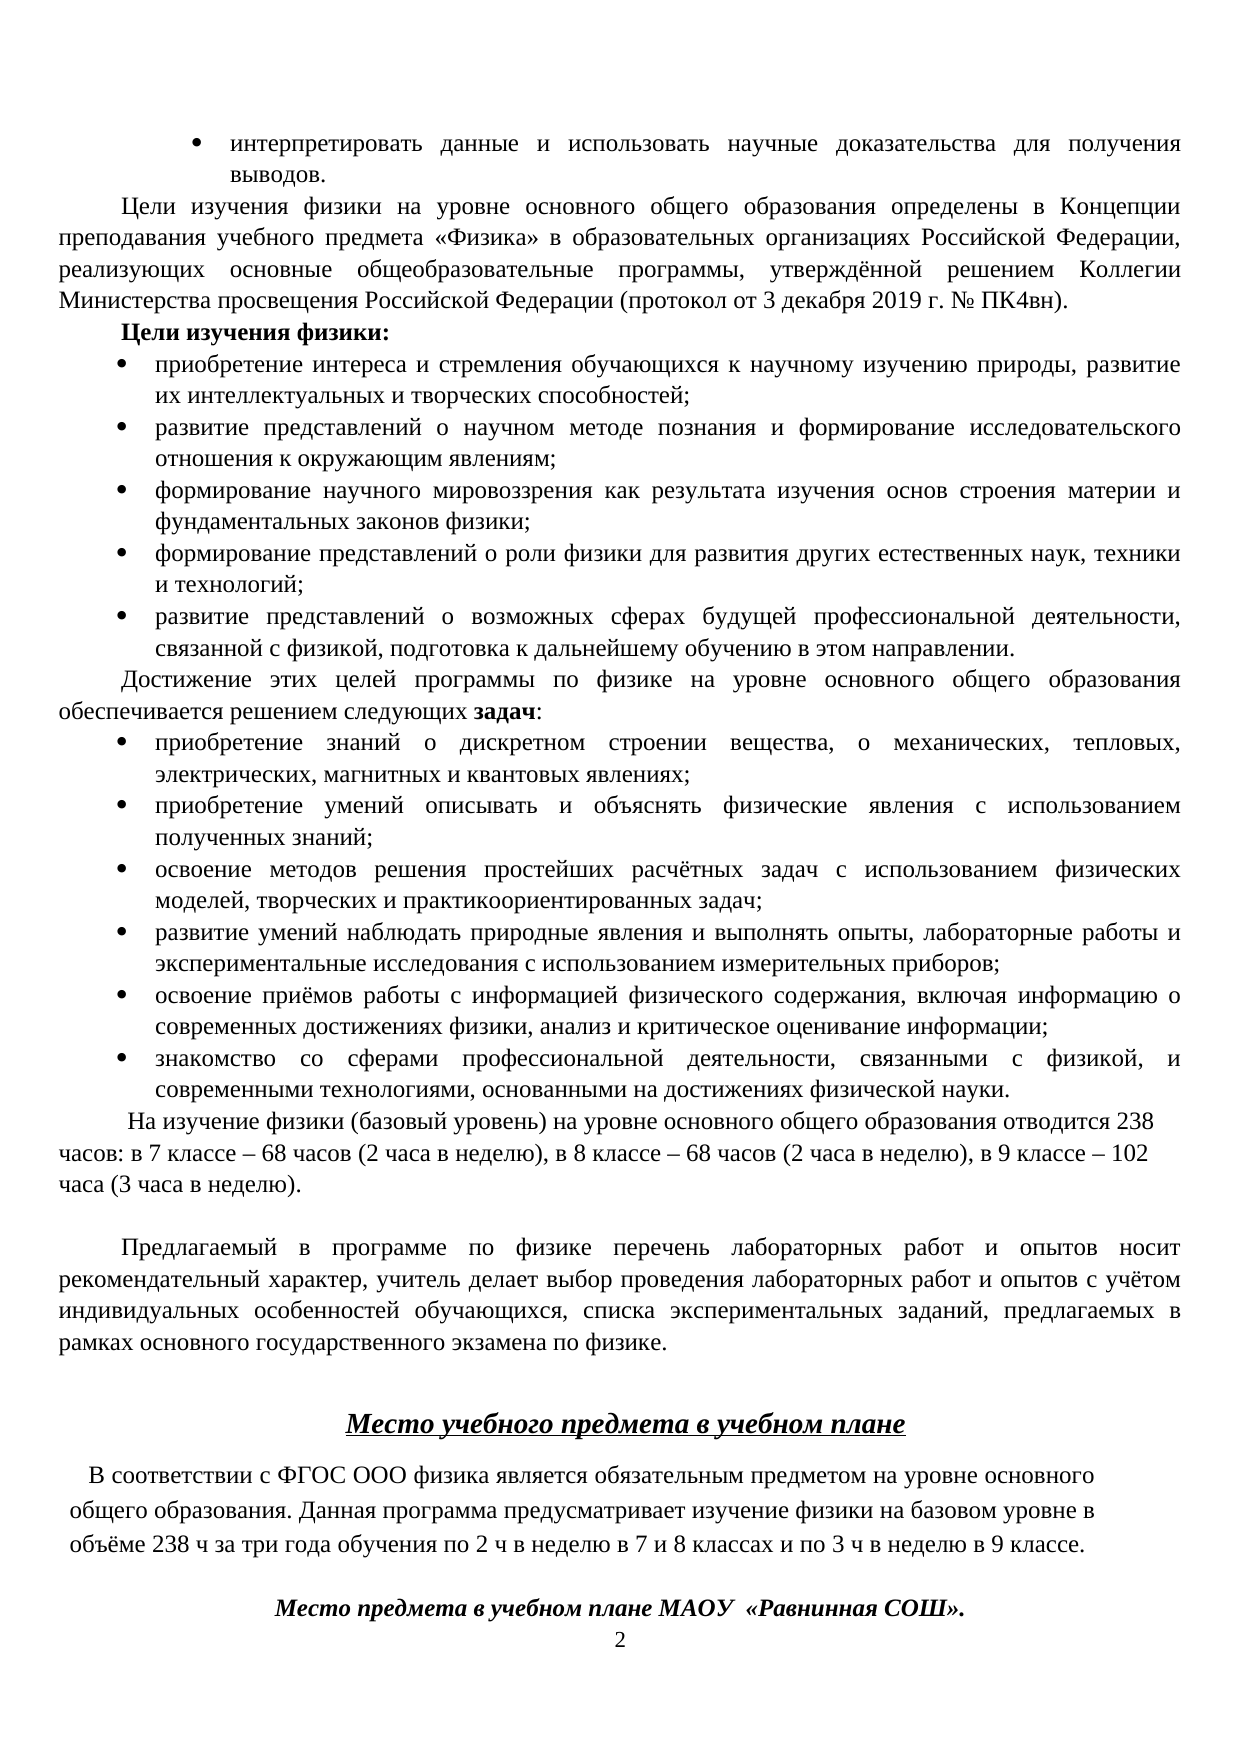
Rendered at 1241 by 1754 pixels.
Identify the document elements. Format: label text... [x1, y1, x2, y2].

text Достижение этих целей программы по физике на уровне основного общего образования обеспечивается решением следующих задач: [58, 664, 1182, 724]
text ‌ На изучение физики (базовый уровень) на уровне основного общего образования отводится 238 часов: в 7 классе – 68 часов (2 часа в неделю), в 8 классе – 68 часов (2 часа в неделю), в 9 классе – 102 часа (3 часа в неделю). ‌‌‌ [58, 1106, 1182, 1229]
text Предлагаемый в программе по физике перечень лабораторных работ и опытов носит рекомендательный характер, учитель делает выбор проведения лабораторных работ и опытов с учётом индивидуальных особенностей обучающихся, списка экспериментальных заданий, предлагаемых в рамках основного государственного экзамена по физике. [58, 1232, 1182, 1356]
text В соответствии с ФГОС ООО физика является обязательным предметом на уровне основного общего образования. Данная программа предусматривает изучение физики на базовом уровне в объёме 238 ч за три года обучения по 2 ч в неделю в 7 и 8 классах и по 3 ч в неделю в 9 классе. [69, 1460, 1096, 1558]
list развитие представлений о возможных сферах будущей профессиональной деятельности, связанной с физикой, подготовка к дальнейшему обучению в этом направлении. [117, 601, 1182, 661]
list развитие представлений о научном методе познания и формирование исследовательского отношения к окружающим явлениям; [117, 412, 1182, 472]
list освоение приёмов работы с информацией физического содержания, включая информацию о современных достижениях физики, анализ и критическое оценивание информации; [117, 980, 1182, 1040]
list освоение методов решения простейших расчётных задач с использованием физических моделей, творческих и практико­ориентированных задач; [117, 854, 1182, 914]
text Место предмета в учебном плане МАОУ «Равнинная СОШ». [58, 1593, 1182, 1622]
text Цели изучения физики: [58, 317, 1182, 346]
list развитие умений наблюдать природные явления и выполнять опыты, лабораторные работы и экспериментальные исследования с использованием измерительных приборов; [117, 917, 1182, 977]
list приобретение интереса и стремления обучающихся к научному изучению природы, развитие их интеллектуальных и творческих способностей; [117, 349, 1182, 409]
text Цели изучения физики на уровне основного общего образования определены в Концепции преподавания учебного предмета «Физика» в образовательных организациях Российской Федерации, реализующих основные общеобразовательные программы, утверждённой решением Коллегии Министерства просвещения Российской Федерации (протокол от 3 декабря 2019 г. № ПК­4вн). [58, 191, 1182, 314]
list формирование представлений о роли физики для развития других естественных наук, техники и технологий; [117, 538, 1182, 598]
list формирование научного мировоззрения как результата изучения основ строения материи и фундаментальных законов физики; [117, 475, 1182, 535]
subtitle Место учебного предмета в учебном плане [69, 1406, 1182, 1439]
list знакомство со сферами профессиональной деятельности, связанными с физикой, и современными технологиями, основанными на достижениях физической науки. [117, 1043, 1182, 1103]
list интерпретировать данные и использовать научные доказательства для получения выводов. [192, 128, 1182, 188]
list приобретение умений описывать и объяснять физические явления с использованием полученных знаний; [117, 791, 1182, 851]
list приобретение знаний о дискретном строении вещества, о механических, тепловых, электрических, магнитных и квантовых явлениях; [117, 727, 1182, 788]
